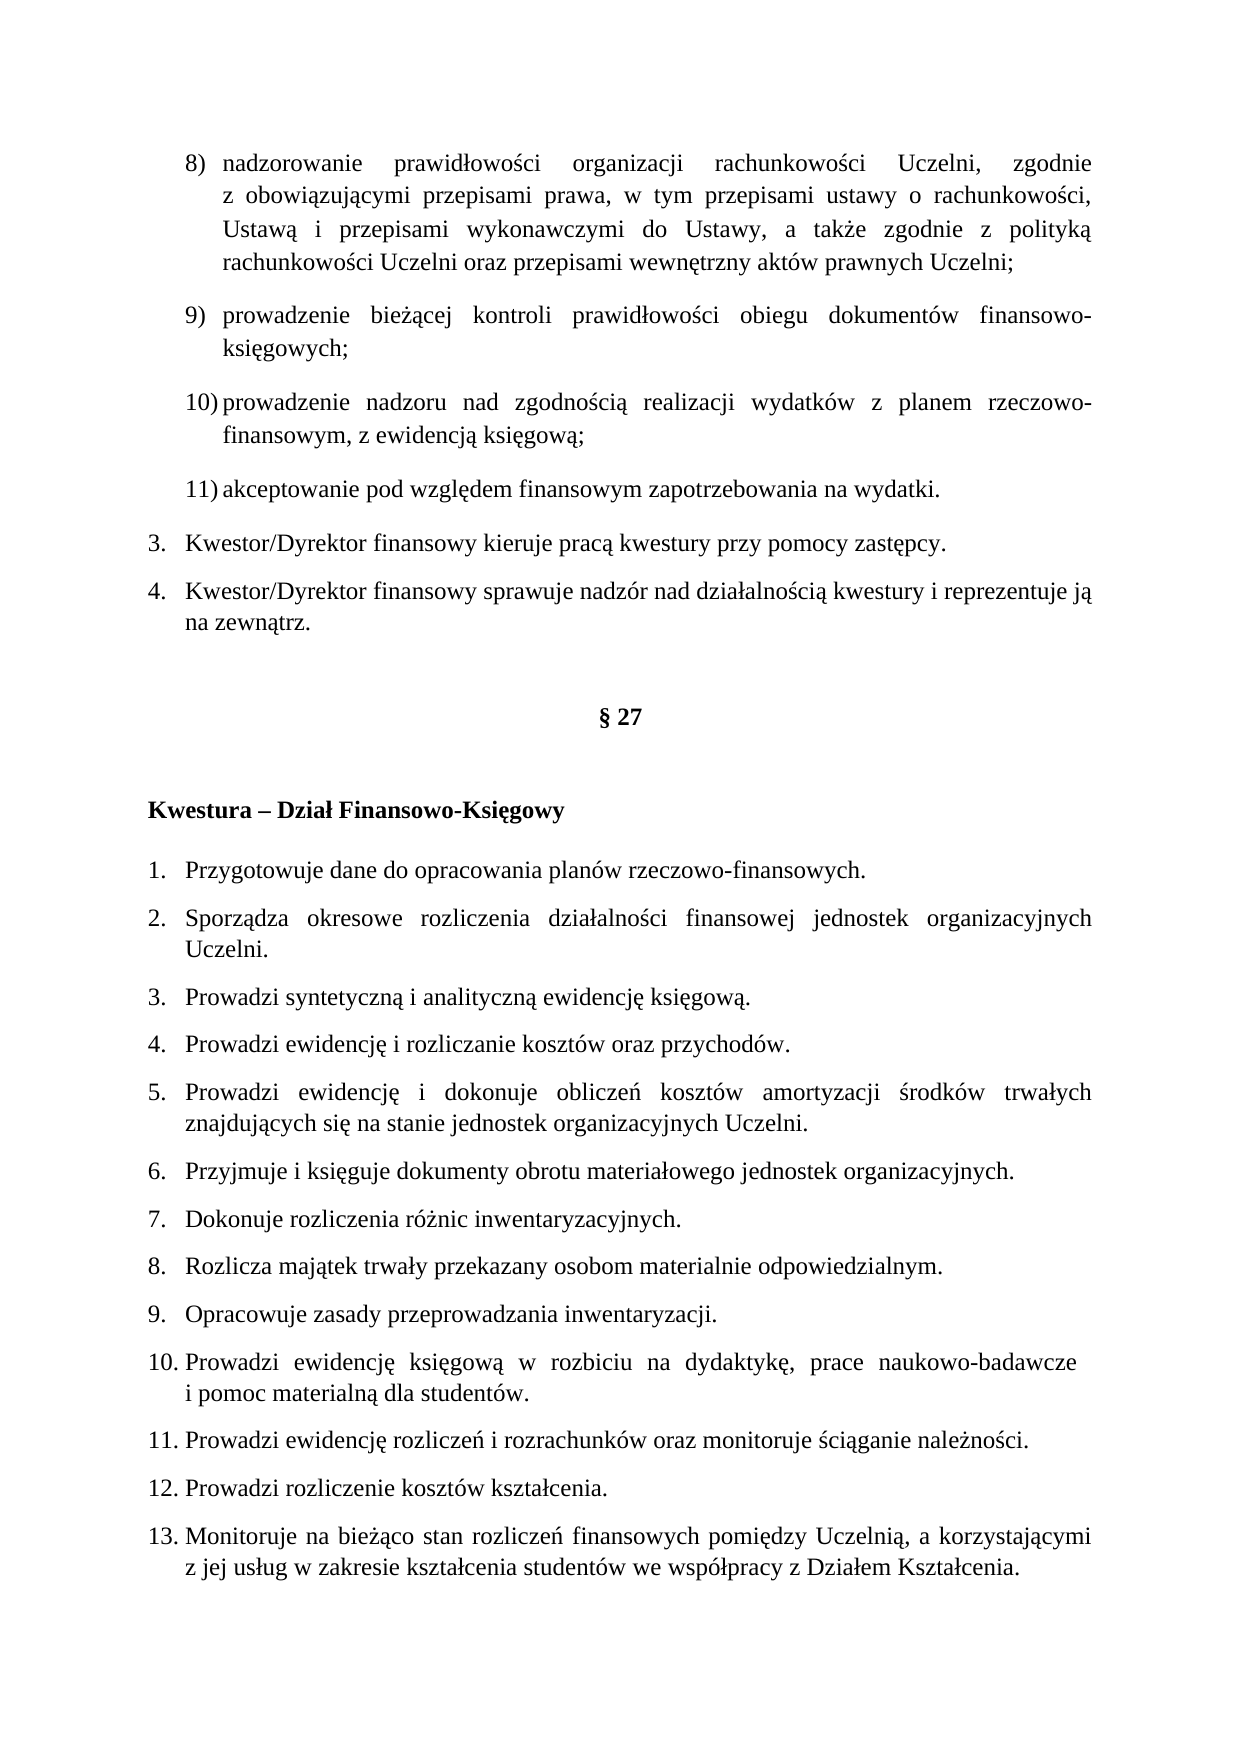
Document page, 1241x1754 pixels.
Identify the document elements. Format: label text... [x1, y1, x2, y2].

text 3. Prowadzi syntetyczną i analityczną ewidencję księgową. [148, 982, 1093, 1011]
list prowadzenie nadzoru nad zgodnością realizacji wydatków z planem rzeczowo-finansowym, z ewidencją księgową; [185, 387, 1093, 449]
text 7. Dokonuje rozliczenia różnic inwentaryzacyjnych. [148, 1204, 1093, 1232]
text 1. Przygotowuje dane do opracowania planów rzeczowo-finansowych. [148, 855, 1093, 884]
list prowadzenie bieżącej kontroli prawidłowości obiegu dokumentów finansowo-księgowych; [185, 301, 1093, 362]
text § 27 [148, 702, 1093, 730]
text 3. Kwestor/Dyrektor finansowy kieruje pracą kwestury przy pomocy zastępcy. [148, 528, 1093, 557]
text 12. Prowadzi rozliczenie kosztów kształcenia. [148, 1473, 1093, 1502]
text 8. Rozlicza majątek trwały przekazany osobom materialnie odpowiedzialnym. [148, 1251, 1093, 1280]
text 5. Prowadzi ewidencję i dokonuje obliczeń kosztów amortyzacji środków trwałych znajdujących się na stanie jednostek organizacyjnych Uczelni. [148, 1077, 1093, 1137]
list nadzorowanie prawidłowości organizacji rachunkowości Uczelni, zgodnie z obowiązującymi przepisami prawa, w tym przepisami ustawy o rachunkowości, Ustawą i przepisami wykonawczymi do Ustawy, a także zgodnie z polityką rachunkowości Uczelni oraz przepisami wewnętrzny aktów prawnych Uczelni; [185, 148, 1093, 275]
text 2. Sporządza okresowe rozliczenia działalności finansowej jednostek organizacyjnych Uczelni. [148, 903, 1093, 963]
list akceptowanie pod względem finansowym zapotrzebowania na wydatki. [185, 474, 1093, 503]
text 13. Monitoruje na bieżąco stan rozliczeń finansowych pomiędzy Uczelnią, a korzystającymi z jej usług w zakresie kształcenia studentów we współpracy z Działem Kształcenia. [148, 1521, 1093, 1581]
text 4. Prowadzi ewidencję i rozliczanie kosztów oraz przychodów. [148, 1029, 1093, 1058]
text 4. Kwestor/Dyrektor finansowy sprawuje nadzór nad działalnością kwestury i reprezentuje ją na zewnątrz. [148, 576, 1093, 636]
text 11. Prowadzi ewidencję rozliczeń i rozrachunków oraz monitoruje ściąganie należności. [148, 1426, 1093, 1454]
text 9. Opracowuje zasady przeprowadzania inwentaryzacji. [148, 1299, 1093, 1328]
text 10. Prowadzi ewidencję księgową w rozbiciu na dydaktykę, prace naukowo-badawcze i pomoc materialną dla studentów. [148, 1347, 1093, 1407]
text Kwestura – Dział Finansowo-Księgowy [148, 796, 1093, 824]
text 6. Przyjmuje i księguje dokumenty obrotu materiałowego jednostek organizacyjnych. [148, 1156, 1093, 1185]
